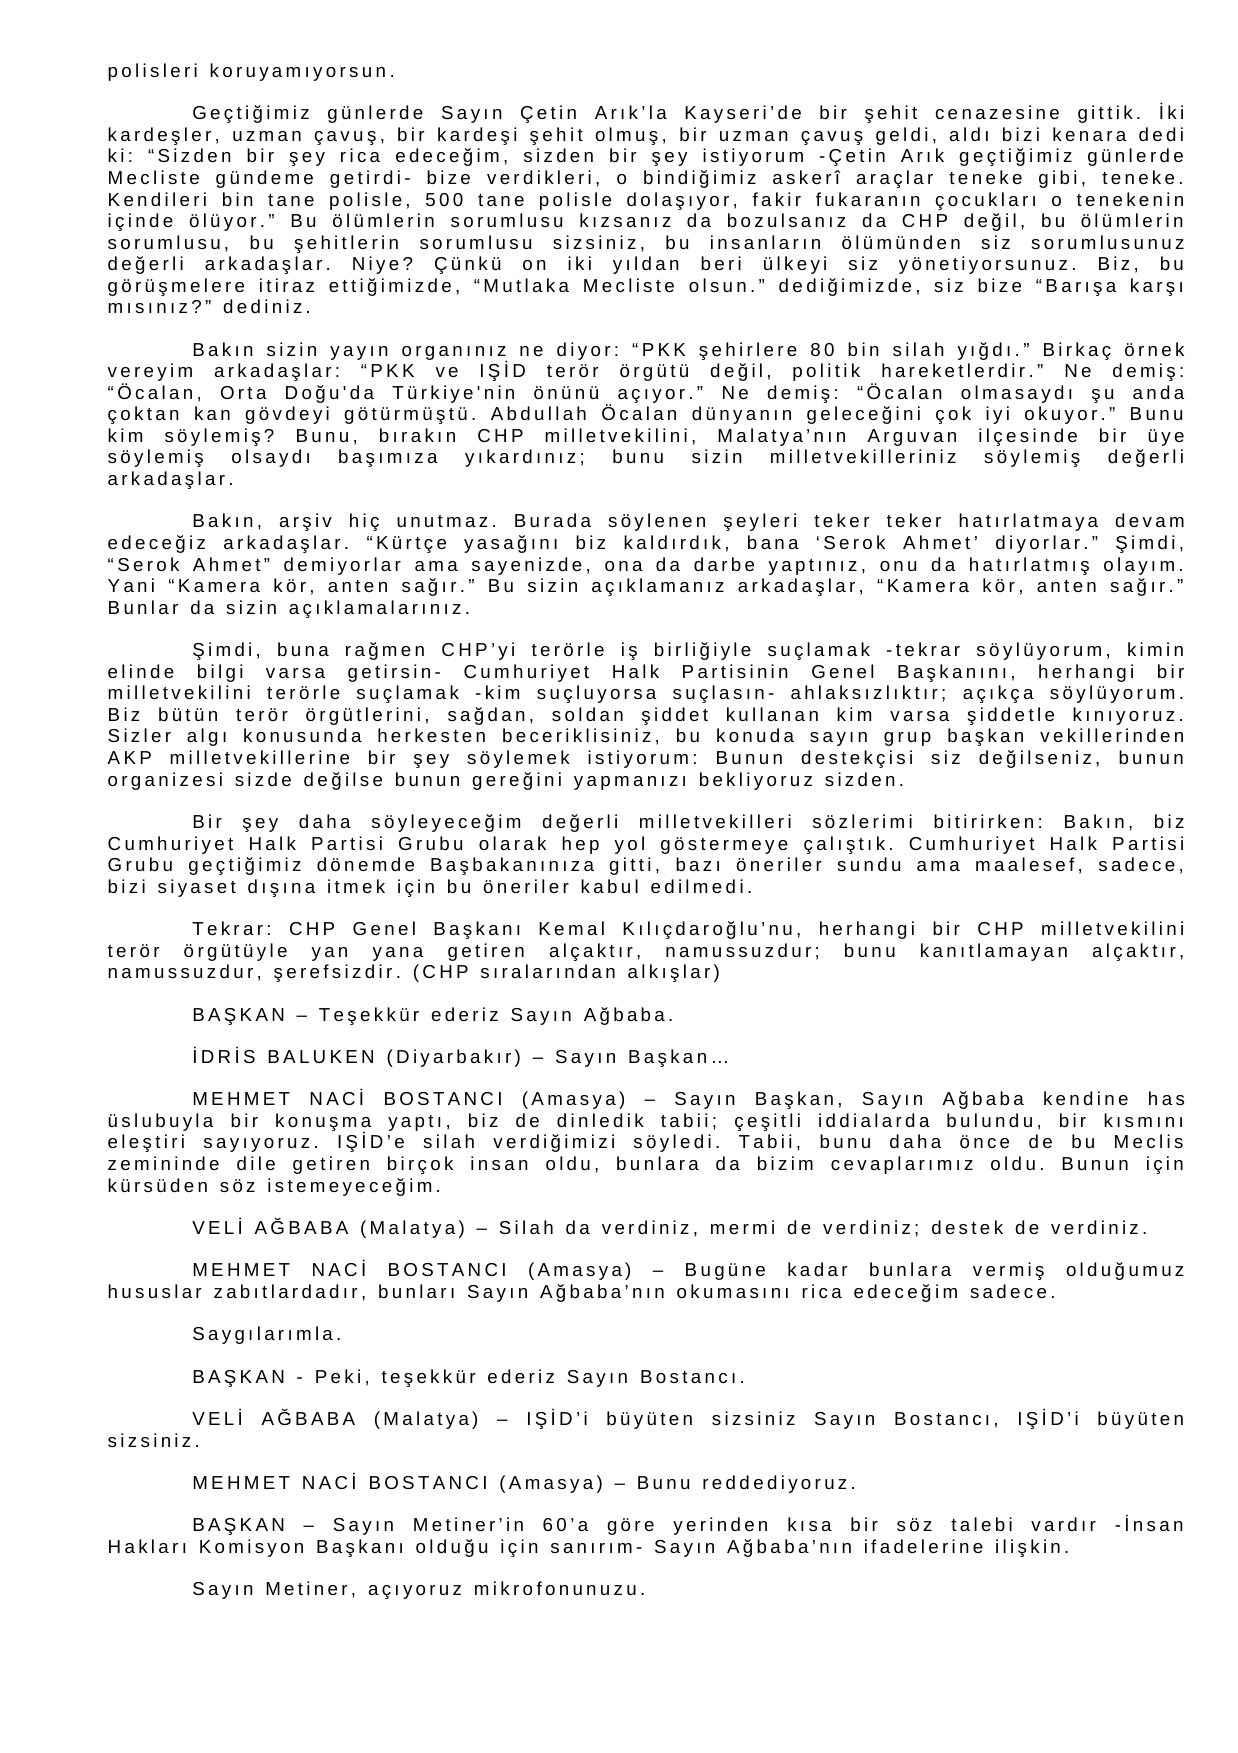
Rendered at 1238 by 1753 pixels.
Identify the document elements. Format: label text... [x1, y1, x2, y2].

text BAŞKAN – Teşekkür ederiz Sayın Ağbaba. [107, 1003, 1186, 1025]
text BAŞKAN – Sayın Metiner’in 60’a göre yerinden kısa bir söz talebi vardır -İnsan Hakları Komisyon Başkanı olduğu için sanırım- Sayın Ağbaba’nın ifadelerine ilişkin. [107, 1514, 1186, 1557]
text MEHMET NACİ BOSTANCI (Amasya) – Bunu reddediyoruz. [107, 1472, 1186, 1493]
text VELİ AĞBABA (Malatya) – Silah da verdiniz, mermi de verdiniz; destek de verdiniz. [107, 1217, 1186, 1238]
text MEHMET NACİ BOSTANCI (Amasya) – Sayın Başkan, Sayın Ağbaba kendine has üslubuyla bir konuşma yaptı, biz de dinledik tabii; çeşitli iddialarda bulundu, bir kısmını eleştiri sayıyoruz. IŞİD’e silah verdiğimizi söyledi. Tabii, bunu daha önce de bu Meclis zemininde dile getiren birçok insan oldu, bunlara da bizim cevaplarımız oldu. Bunun için kürsüden söz istemeyeceğim. [107, 1088, 1186, 1196]
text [107, 60, 1186, 81]
text Şimdi, buna rağmen CHP’yi terörle iş birliğiyle suçlamak -tekrar söylüyorum, kimin elinde bilgi varsa getirsin- Cumhuriyet Halk Partisinin Genel Başkanını, herhangi bir milletvekilini terörle suçlamak -kim suçluyorsa suçlasın- ahlaksızlıktır; açıkça söylüyorum. Biz bütün terör örgütlerini, sağdan, soldan şiddet kullanan kim varsa şiddetle kınıyoruz. Sizler algı konusunda herkesten beceriklisiniz, bu konuda sayın grup başkan vekillerinden AKP milletvekillerine bir şey söylemek istiyorum: Bunun destekçisi siz değilseniz, bunun organizesi sizde değilse bunun gereğini yapmanızı bekliyoruz sizden. [107, 639, 1186, 790]
text BAŞKAN - Peki, teşekkür ederiz Sayın Bostancı. [107, 1366, 1186, 1387]
text Bakın sizin yayın organınız ne diyor: “PKK şehirlere 80 bin silah yığdı.” Birkaç örnek vereyim arkadaşlar: “PKK ve IŞİD terör örgütü değil, politik hareketlerdir.” Ne demiş: “Öcalan, Orta Doğu'da Türkiye'nin önünü açıyor.” Ne demiş: “Öcalan olmasaydı şu anda çoktan kan gövdeyi götürmüştü. Abdullah Öcalan dünyanın geleceğini çok iyi okuyor.” Bunu kim söylemiş? Bunu, bırakın CHP milletvekilini, Malatya’nın Arguvan ilçesinde bir üye söylemiş olsaydı başımıza yıkardınız; bunu sizin milletvekilleriniz söylemiş değerli arkadaşlar. [107, 338, 1186, 489]
text İDRİS BALUKEN (Diyarbakır) – Sayın Başkan… [107, 1046, 1186, 1067]
text MEHMET NACİ BOSTANCI (Amasya) – Bugüne kadar bunlara vermiş olduğumuz hususlar zabıtlardadır, bunları Sayın Ağbaba’nın okumasını rica edeceğim sadece. [107, 1259, 1186, 1302]
text Tekrar: CHP Genel Başkanı Kemal Kılıçdaroğlu’nu, herhangi bir CHP milletvekilini terör örgütüyle yan yana getiren alçaktır, namussuzdur; bunu kanıtlamayan alçaktır, namussuzdur, şerefsizdir. (CHP sıralarından alkışlar) [107, 918, 1186, 982]
text VELİ AĞBABA (Malatya) – IŞİD’i büyüten sizsiniz Sayın Bostancı, IŞİD’i büyüten sizsiniz. [107, 1408, 1186, 1451]
text Bir şey daha söyleyeceğim değerli milletvekilleri sözlerimi bitirirken: Bakın, biz Cumhuriyet Halk Partisi Grubu olarak hep yol göstermeye çalıştık. Cumhuriyet Halk Partisi Grubu geçtiğimiz dönemde Başbakanınıza gitti, bazı öneriler sundu ama maalesef, sadece, bizi siyaset dışına itmek için bu öneriler kabul edilmedi. [107, 811, 1186, 897]
text Sayın Metiner, açıyoruz mikrofonunuzu. [107, 1578, 1186, 1600]
text Geçtiğimiz günlerde Sayın Çetin Arık’la Kayseri’de bir şehit cenazesine gittik. İki kardeşler, uzman çavuş, bir kardeşi şehit olmuş, bir uzman çavuş geldi, aldı bizi kenara dedi ki: “Sizden bir şey rica edeceğim, sizden bir şey istiyorum -Çetin Arık geçtiğimiz günlerde Mecliste gündeme getirdi- bize verdikleri, o bindiğimiz askerî araçlar teneke gibi, teneke. Kendileri bin tane polisle, 500 tane polisle dolaşıyor, fakir fukaranın çocukları o tenekenin içinde ölüyor.” Bu ölümlerin sorumlusu kızsanız da bozulsanız da CHP değil, bu ölümlerin sorumlusu, bu şehitlerin sorumlusu sizsiniz, bu insanların ölümünden siz sorumlusunuz değerli arkadaşlar. Niye? Çünkü on iki yıldan beri ülkeyi siz yönetiyorsunuz. Biz, bu görüşmelere itiraz ettiğimizde, “Mutlaka Mecliste olsun.” dediğimizde, siz bize “Barışa karşı mısınız?” dediniz. [107, 102, 1186, 318]
text Saygılarımla. [107, 1323, 1186, 1345]
text Bakın, arşiv hiç unutmaz. Burada söylenen şeyleri teker teker hatırlatmaya devam edeceğiz arkadaşlar. “Kürtçe yasağını biz kaldırdık, bana ‘Serok Ahmet’ diyorlar.” Şimdi, “Serok Ahmet” demiyorlar ama sayenizde, ona da darbe yaptınız, onu da hatırlatmış olayım. Yani “Kamera kör, anten sağır.” Bu sizin açıklamanız arkadaşlar, “Kamera kör, anten sağır.” Bunlar da sizin açıklamalarınız. [107, 510, 1186, 618]
